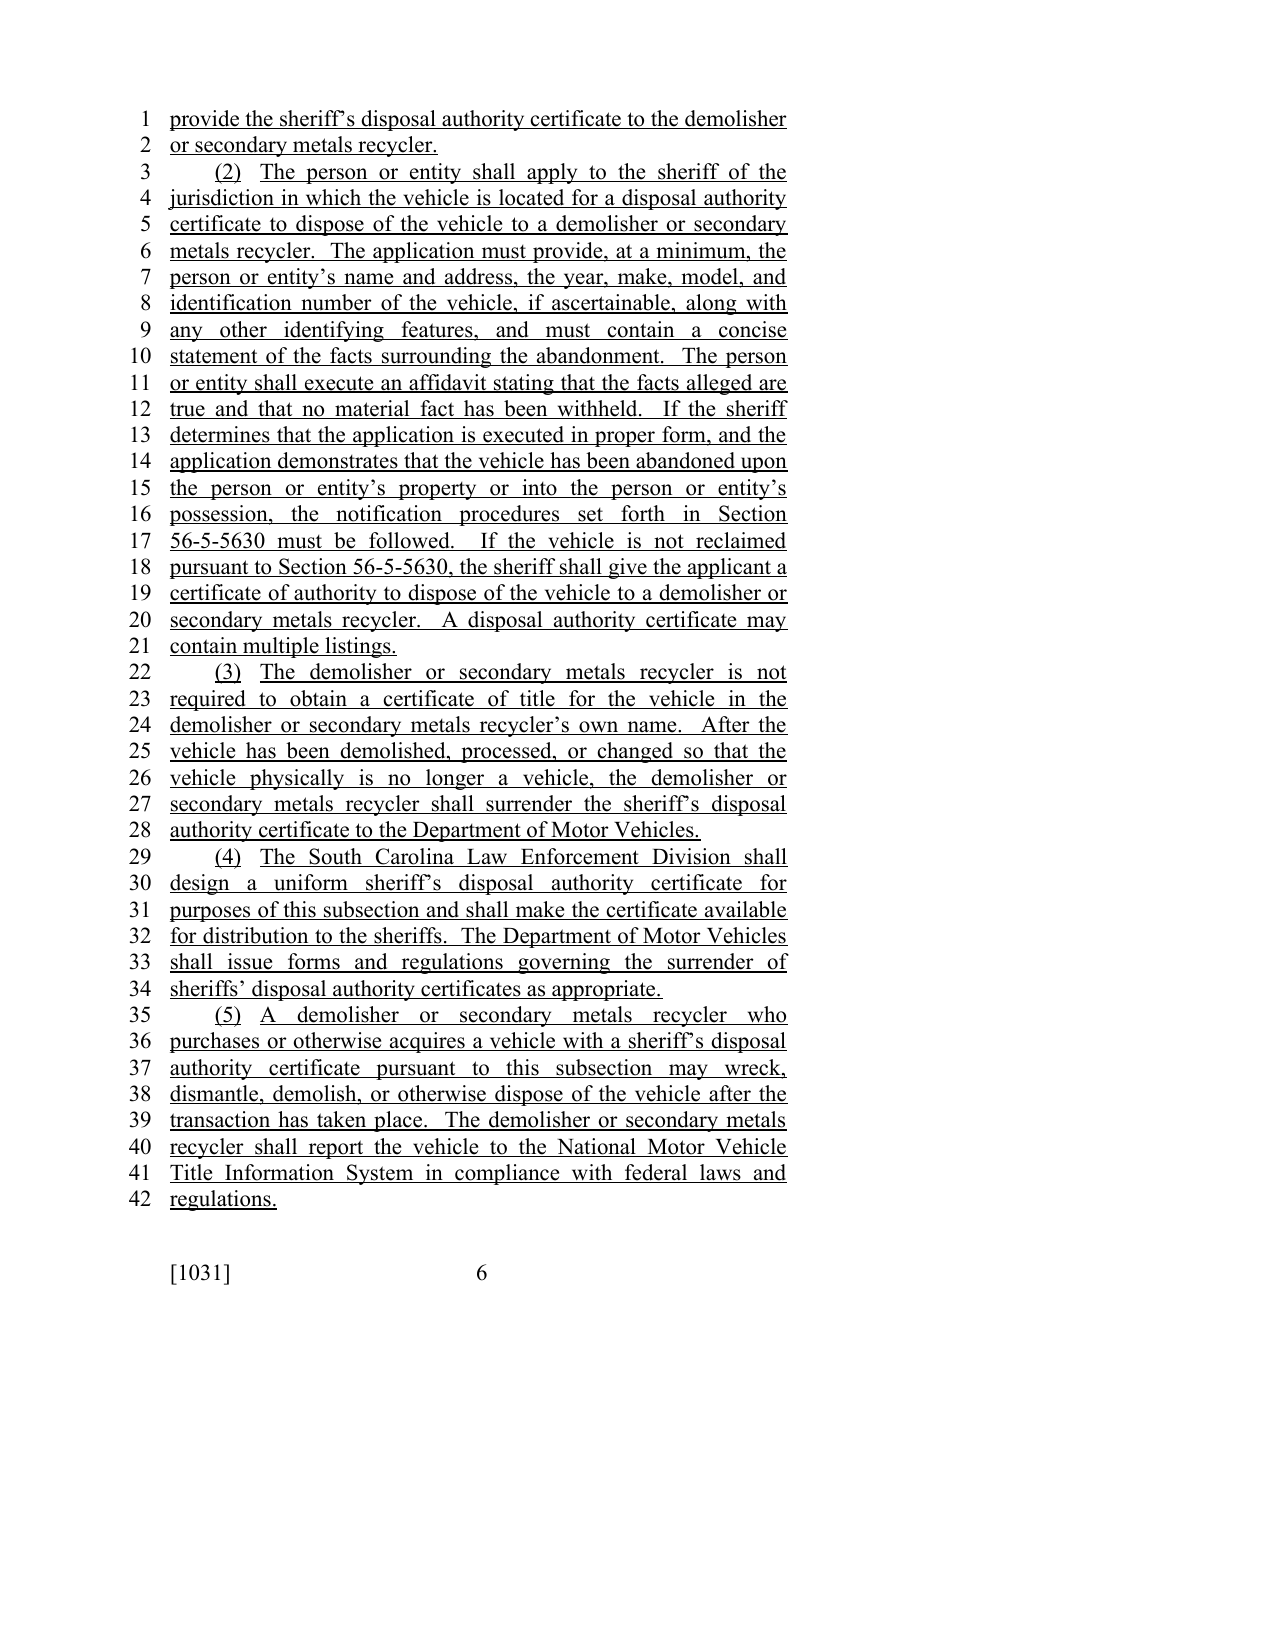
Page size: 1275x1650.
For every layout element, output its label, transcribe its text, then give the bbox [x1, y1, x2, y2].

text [169, 129, 787, 158]
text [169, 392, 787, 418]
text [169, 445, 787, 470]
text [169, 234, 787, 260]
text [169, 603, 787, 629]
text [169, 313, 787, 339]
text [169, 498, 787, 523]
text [169, 105, 787, 128]
text (4) The South Carolina Law Enforcement Division shall design a uniform sheriff’s disposal authority certificate for purposes of this subsection and shall make the certificate available for distribution to the sheriffs. The Department of Motor Vehicles shall issue forms and regulations governing the surrender of sheriffs’ disposal authority certificates as appropriate. [169, 843, 787, 892]
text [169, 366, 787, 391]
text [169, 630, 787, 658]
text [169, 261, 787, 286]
text (3) The demolisher or secondary metals recycler is not required to obtain a certificate of title for the vehicle in the demolisher or secondary metals recycler’s own name. After the vehicle has been demolished, processed, or changed so that the vehicle physically is no longer a vehicle, the demolisher or secondary metals recycler shall surrender the sheriff’s disposal authority certificate to the Department of Motor Vehicles. [169, 658, 787, 708]
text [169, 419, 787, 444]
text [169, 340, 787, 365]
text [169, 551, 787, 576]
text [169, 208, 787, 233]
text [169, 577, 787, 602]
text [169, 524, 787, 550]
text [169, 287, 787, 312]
text (5) A demolisher or secondary metals recycler who purchases or otherwise acquires a vehicle with a sheriff’s disposal authority certificate pursuant to this subsection may wreck, dismantle, demolish, or otherwise dispose of the vehicle after the transaction has taken place. The demolisher or secondary metals recycler shall report the vehicle to the National Motor Vehicle Title Information System in compliance with federal laws and regulations. [169, 1001, 787, 1050]
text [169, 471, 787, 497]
